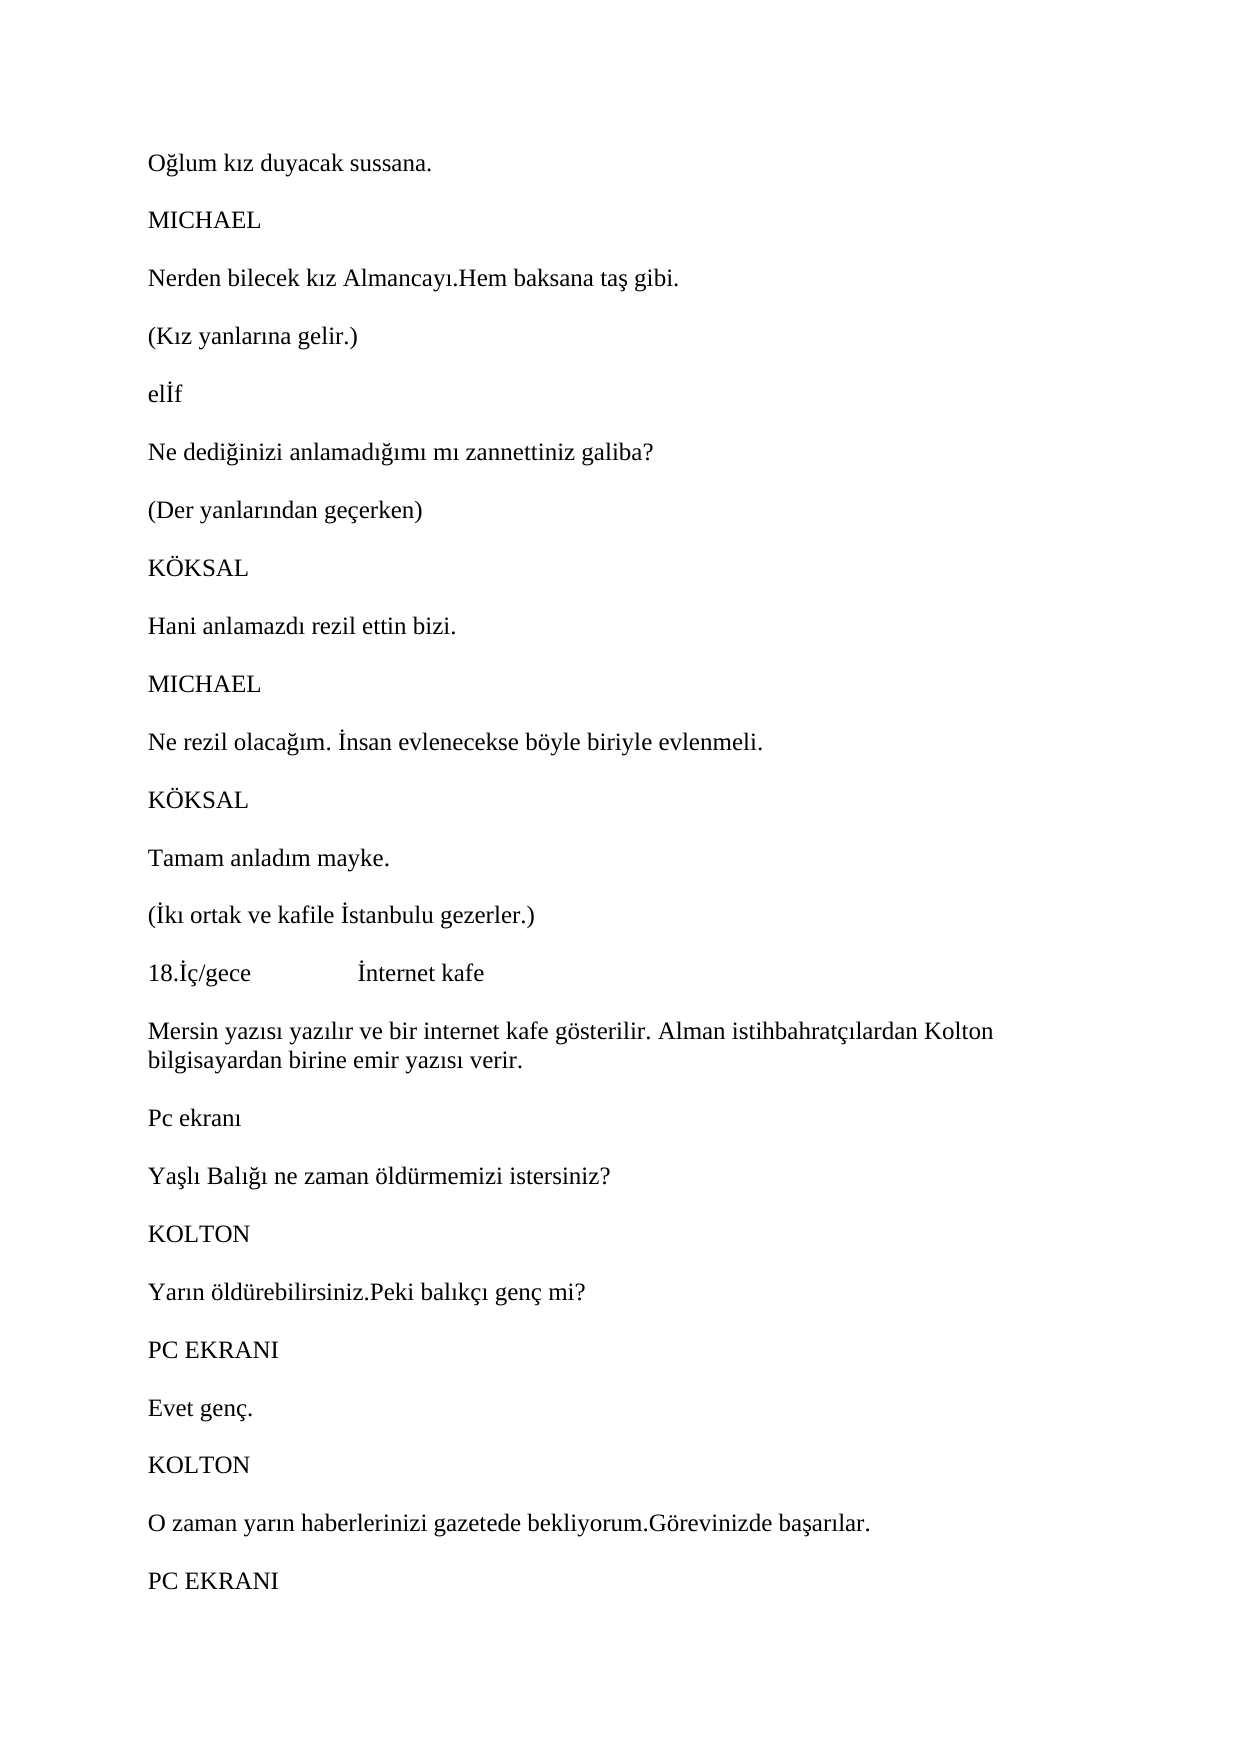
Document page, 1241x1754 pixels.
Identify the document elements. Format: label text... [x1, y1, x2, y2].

text 18.İç/gece İnternet kafe [148, 958, 1093, 987]
text MICHAEL [148, 669, 1093, 698]
text MICHAEL [148, 206, 1093, 234]
text (Der yanlarından geçerken) [148, 495, 1093, 524]
text Ne rezil olacağım. İnsan evlenecekse böyle biriyle evlenmeli. [148, 727, 1093, 756]
text elİf [148, 379, 1093, 408]
text KÖKSAL [148, 785, 1093, 813]
text (Kız yanlarına gelir.) [148, 321, 1093, 350]
text O zaman yarın haberlerinizi gazetede bekliyorum.Görevinizde başarılar. [148, 1508, 1093, 1537]
text Evet genç. [148, 1393, 1093, 1421]
text Mersin yazısı yazılır ve bir internet kafe gösterilir. Alman istihbahratçılardan Kolton bilgisayardan birine emir yazısı verir. [148, 1016, 1093, 1074]
text Hani anlamazdı rezil ettin bizi. [148, 611, 1093, 640]
text Ne dediğinizi anlamadığımı mı zannettiniz galiba? [148, 437, 1093, 466]
text KÖKSAL [148, 553, 1093, 582]
text Oğlum kız duyacak sussana. [148, 148, 1093, 176]
text KOLTON [148, 1451, 1093, 1479]
text PC EKRANI [148, 1335, 1093, 1363]
text Pc ekranı [148, 1103, 1093, 1132]
text Tamam anladım mayke. [148, 843, 1093, 871]
text KOLTON [148, 1219, 1093, 1248]
text (İkı ortak ve kafile İstanbulu gezerler.) [148, 901, 1093, 929]
text Yarın öldürebilirsiniz.Peki balıkçı genç mi? [148, 1277, 1093, 1306]
text PC EKRANI [148, 1566, 1093, 1595]
text Nerden bilecek kız Almancayı.Hem baksana taş gibi. [148, 263, 1093, 292]
text Yaşlı Balığı ne zaman öldürmemizi istersiniz? [148, 1161, 1093, 1190]
